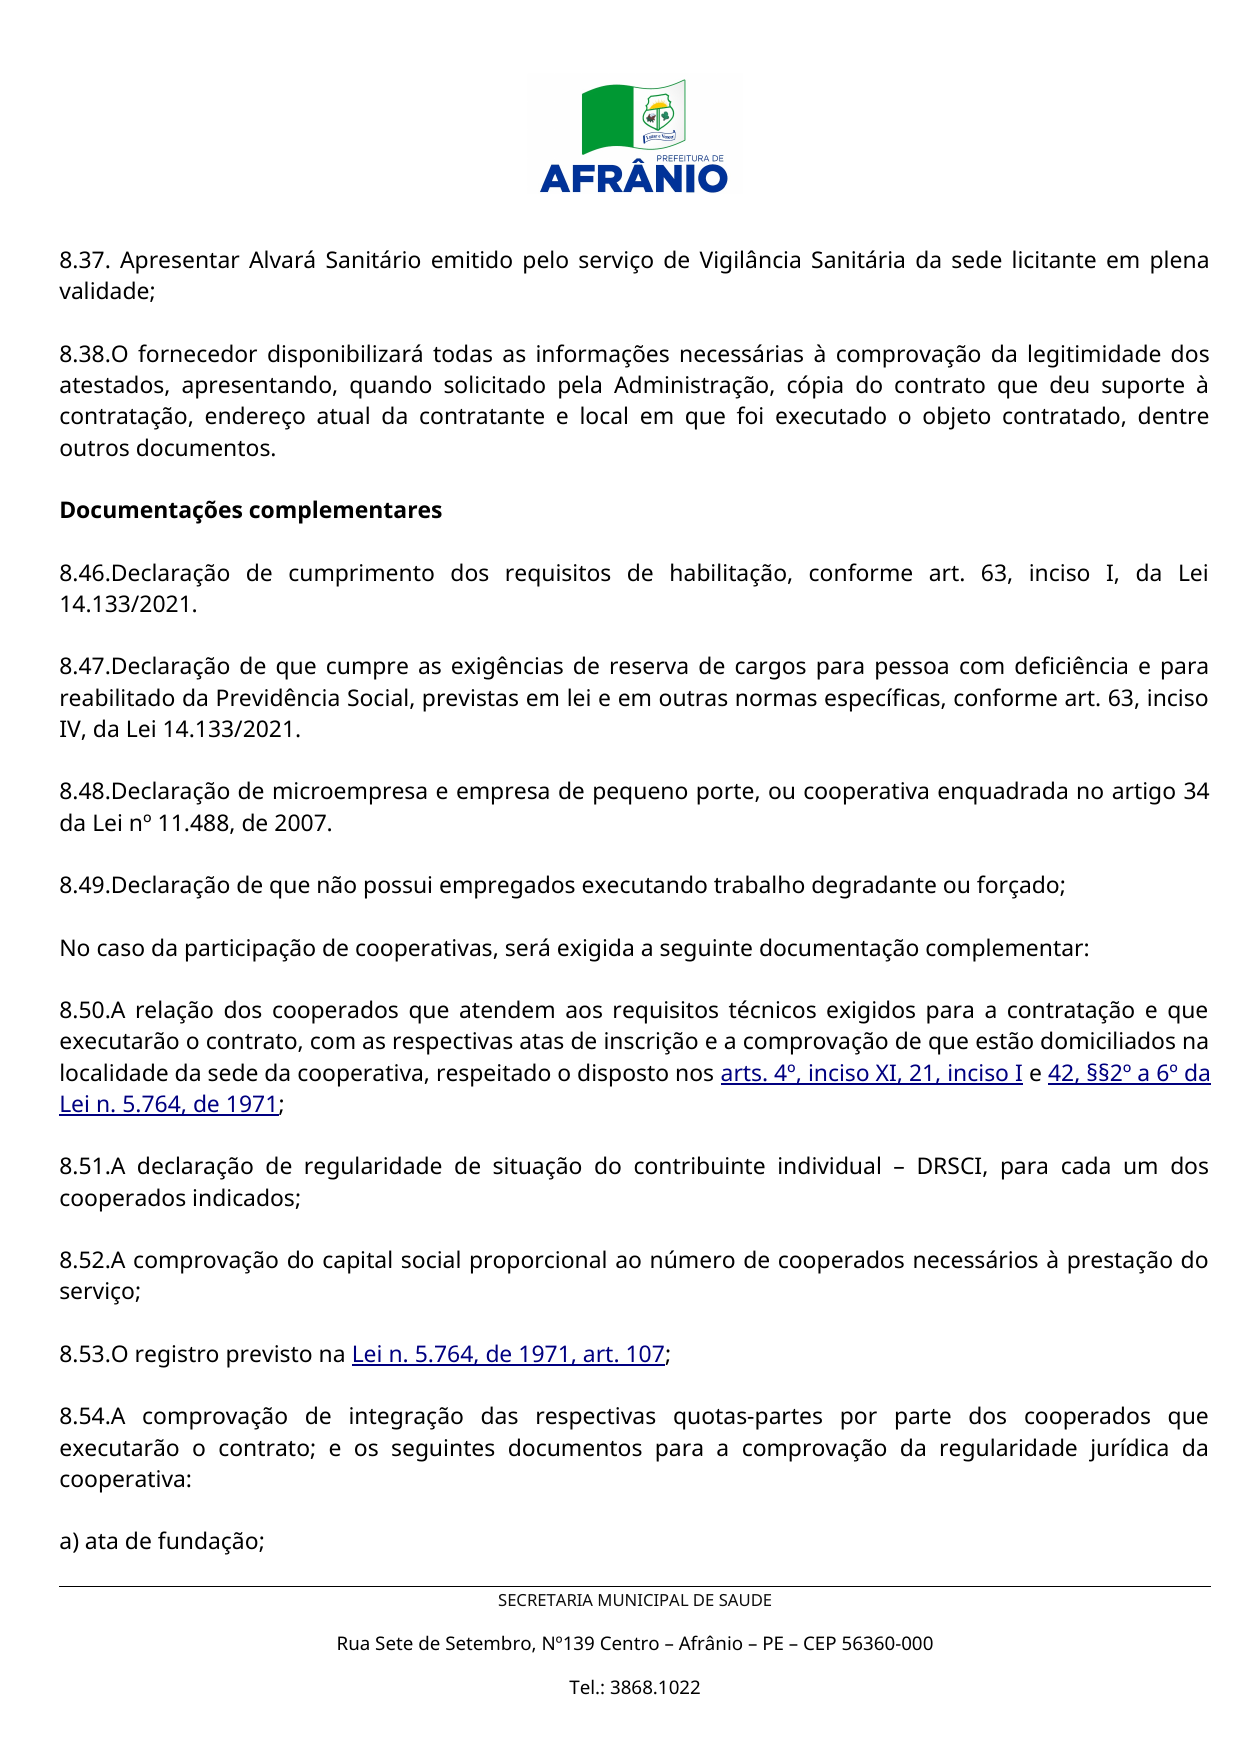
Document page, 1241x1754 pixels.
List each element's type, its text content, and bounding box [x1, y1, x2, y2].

text 8.48.Declaração de microempresa e empresa de pequeno porte, ou cooperativa enquadrada no artigo 34 da Lei nº 11.488, de 2007. [59, 775, 1211, 838]
text 8.51.A declaração de regularidade de situação do contribuinte individual – DRSCI, para cada um dos cooperados indicados; [59, 1150, 1211, 1213]
text 8.46.Declaração de cumprimento dos requisitos de habilitação, conforme art. 63, inciso I, da Lei 14.133/2021. [59, 557, 1211, 619]
text 8.50.A relação dos cooperados que atendem aos requisitos técnicos exigidos para a contratação e que executarão o contrato, com as respectivas atas de inscrição e a comprovação de que estão domiciliados na localidade da sede da cooperativa, respeitado o disposto nos arts. 4º, inciso XI, 21, inciso I e 42, §§2º a 6º da Lei n. 5.764, de 1971; [59, 994, 1211, 1119]
text 8.38.O fornecedor disponibilizará todas as informações necessárias à comprovação da legitimidade dos atestados, apresentando, quando solicitado pela Administração, cópia do contrato que deu suporte à contratação, endereço atual da contratante e local em que foi executado o objeto contratado, dentre outros documentos. [59, 338, 1211, 463]
text Documentações complementares [59, 494, 1211, 525]
text No caso da participação de cooperativas, será exigida a seguinte documentação complementar: [59, 932, 1211, 963]
text 8.49.Declaração de que não possui empregados executando trabalho degradante ou forçado; [59, 869, 1211, 900]
text 8.53.O registro previsto na Lei n. 5.764, de 1971, art. 107; [59, 1338, 1211, 1369]
picture [527, 73, 743, 194]
text a) ata de fundação; [59, 1525, 1211, 1557]
text 8.47.Declaração de que cumpre as exigências de reserva de cargos para pessoa com deficiência e para reabilitado da Previdência Social, previstas em lei e em outras normas específicas, conforme art. 63, inciso IV, da Lei 14.133/2021. [59, 650, 1211, 744]
text 8.37. Apresentar Alvará Sanitário emitido pelo serviço de Vigilância Sanitária da sede licitante em plena validade; [59, 244, 1211, 307]
text 8.54.A comprovação de integração das respectivas quotas-partes por parte dos cooperados que executarão o contrato; e os seguintes documentos para a comprovação da regularidade jurídica da cooperativa: [59, 1400, 1211, 1494]
text 8.52.A comprovação do capital social proporcional ao número de cooperados necessários à prestação do serviço; [59, 1244, 1211, 1307]
